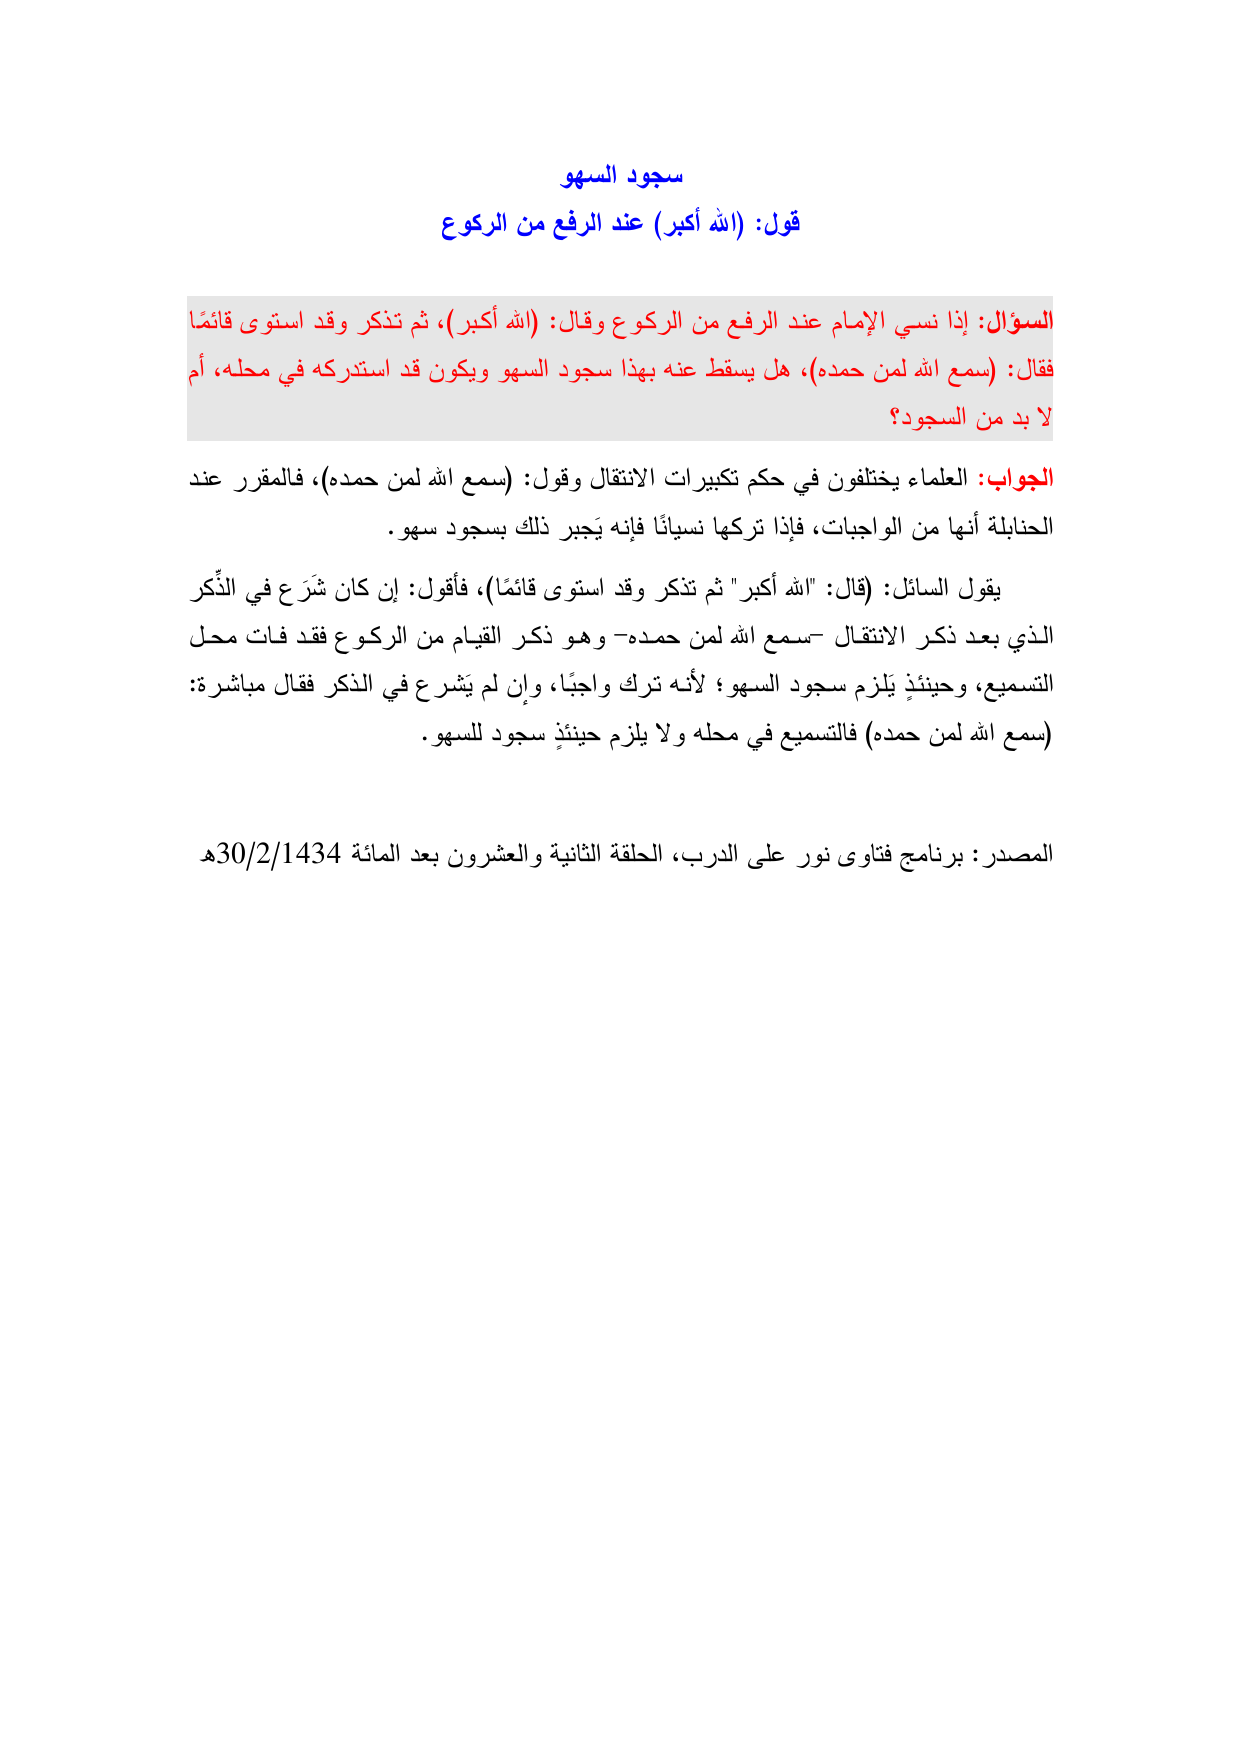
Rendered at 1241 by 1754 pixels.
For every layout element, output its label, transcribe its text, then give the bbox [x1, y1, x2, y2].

text المصدر: برنامج فتاوى نور على الدرب، الحلقة الثانية والعشرون بعد المائة 30/2/1434ه [187, 829, 1053, 878]
title قول: (الله أكبر) عند الرفع من الركوع [187, 198, 1053, 247]
text السؤال: إذا نسي الإمام عند الرفع من الركوع وقال: (الله أكبر)، ثم تذكر وقد استوى قائمًا فقال: (سمع الله لمن حمده)، هل يسقط عنه بهذا سجود السهو ويكون قد استدركه في محله، أم لا بد من السجود؟ [187, 296, 1053, 441]
text يقول السائل: (قال: "الله أكبر" ثم تذكر وقد استوى قائمًا)، فأقول: إن كان شَرَع في الذِّكر الذي بعد ذكر الانتقال -سمع الله لمن حمده- وهو ذكر القيام من الركوع فقد فات محل التسميع، وحينئذٍ يَلزم سجود السهو؛ لأنه ترك واجبًا، وإن لم يَشرع في الذكر فقال مباشرة: (سمع الله لمن حمده) فالتسميع في محله ولا يلزم حينئذٍ سجود للسهو. [187, 563, 1053, 756]
text الجواب: العلماء يختلفون في حكم تكبيرات الانتقال وقول: (سمع الله لمن حمده)، فالمقرر عند الحنابلة أنها من الواجبات، فإذا تركها نسيانًا فإنه يَجبر ذلك بسجود سهو. [187, 453, 1053, 550]
title سجود السهو [187, 150, 1053, 198]
